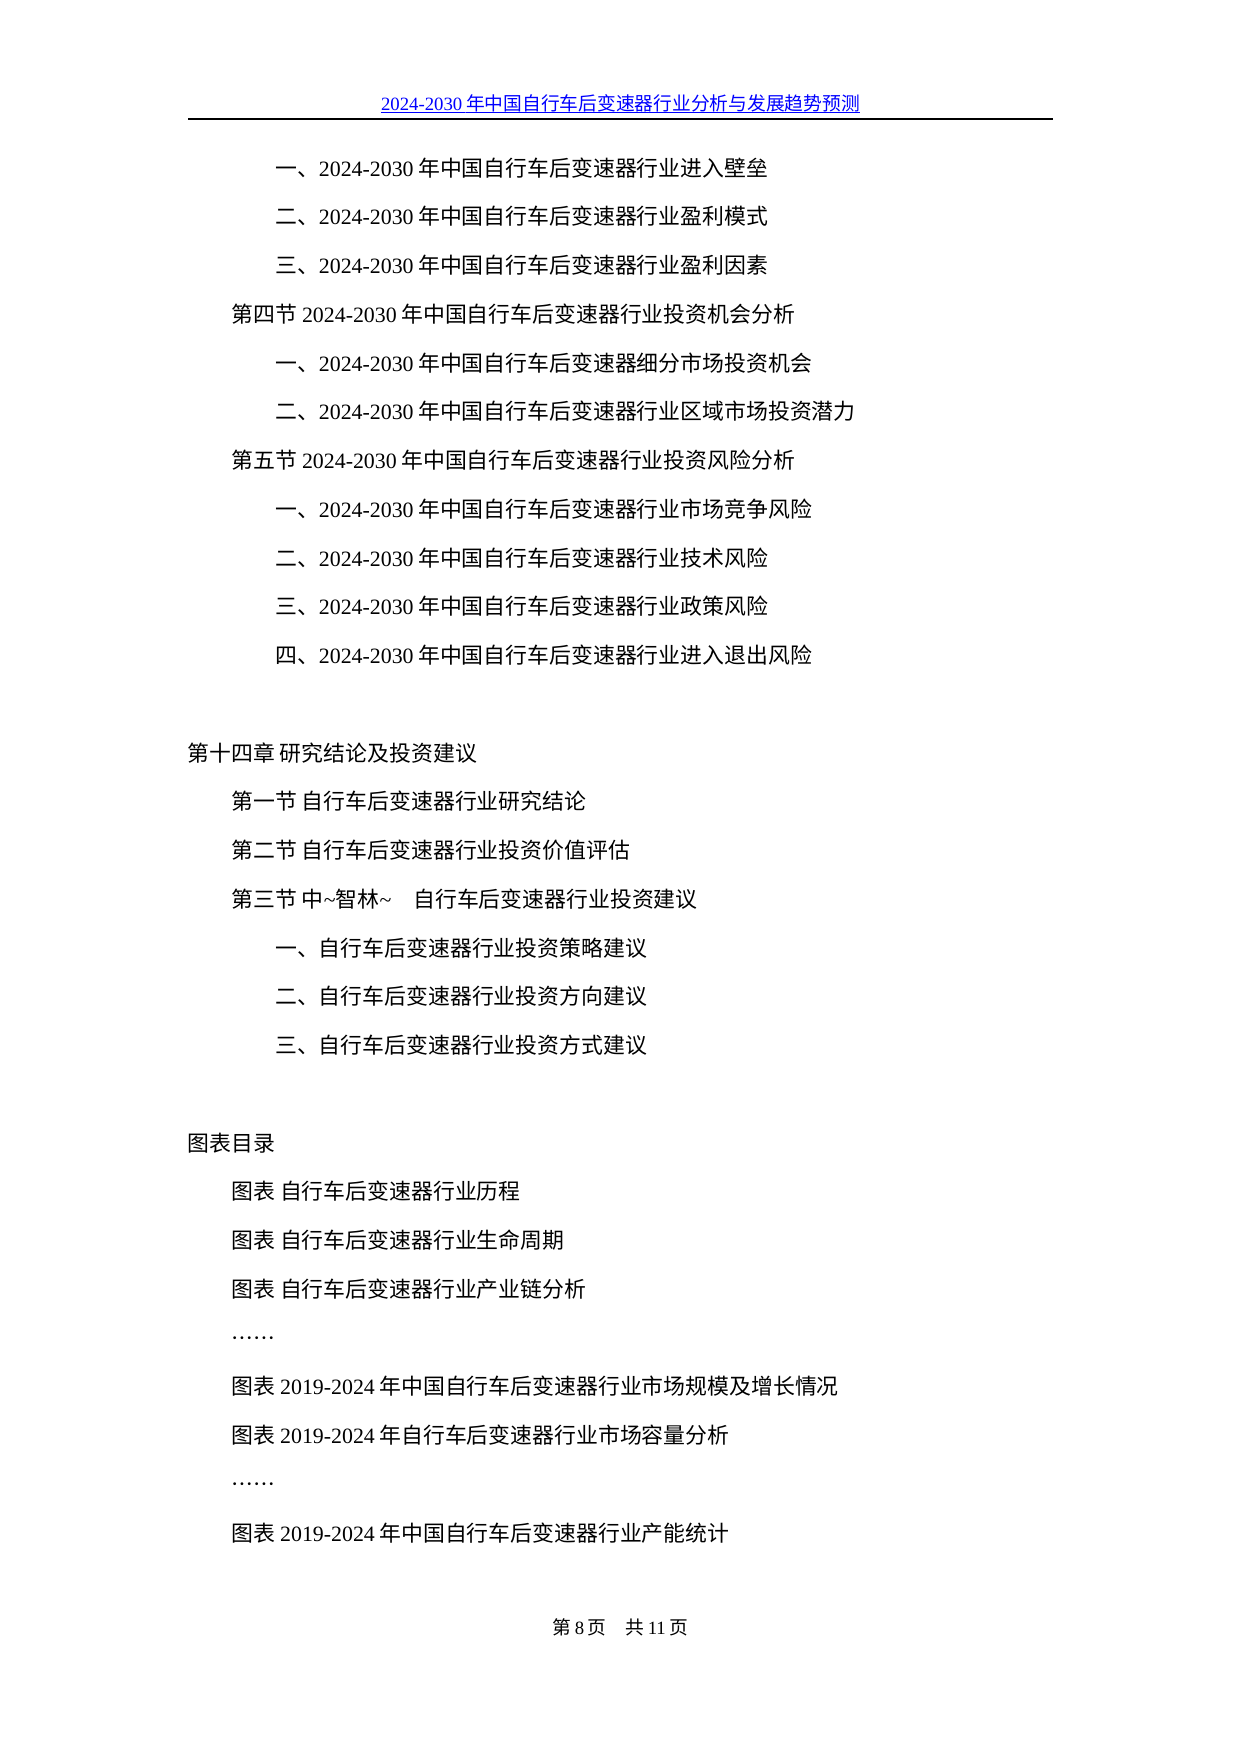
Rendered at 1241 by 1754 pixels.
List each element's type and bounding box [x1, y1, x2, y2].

text [187, 150, 1053, 1548]
